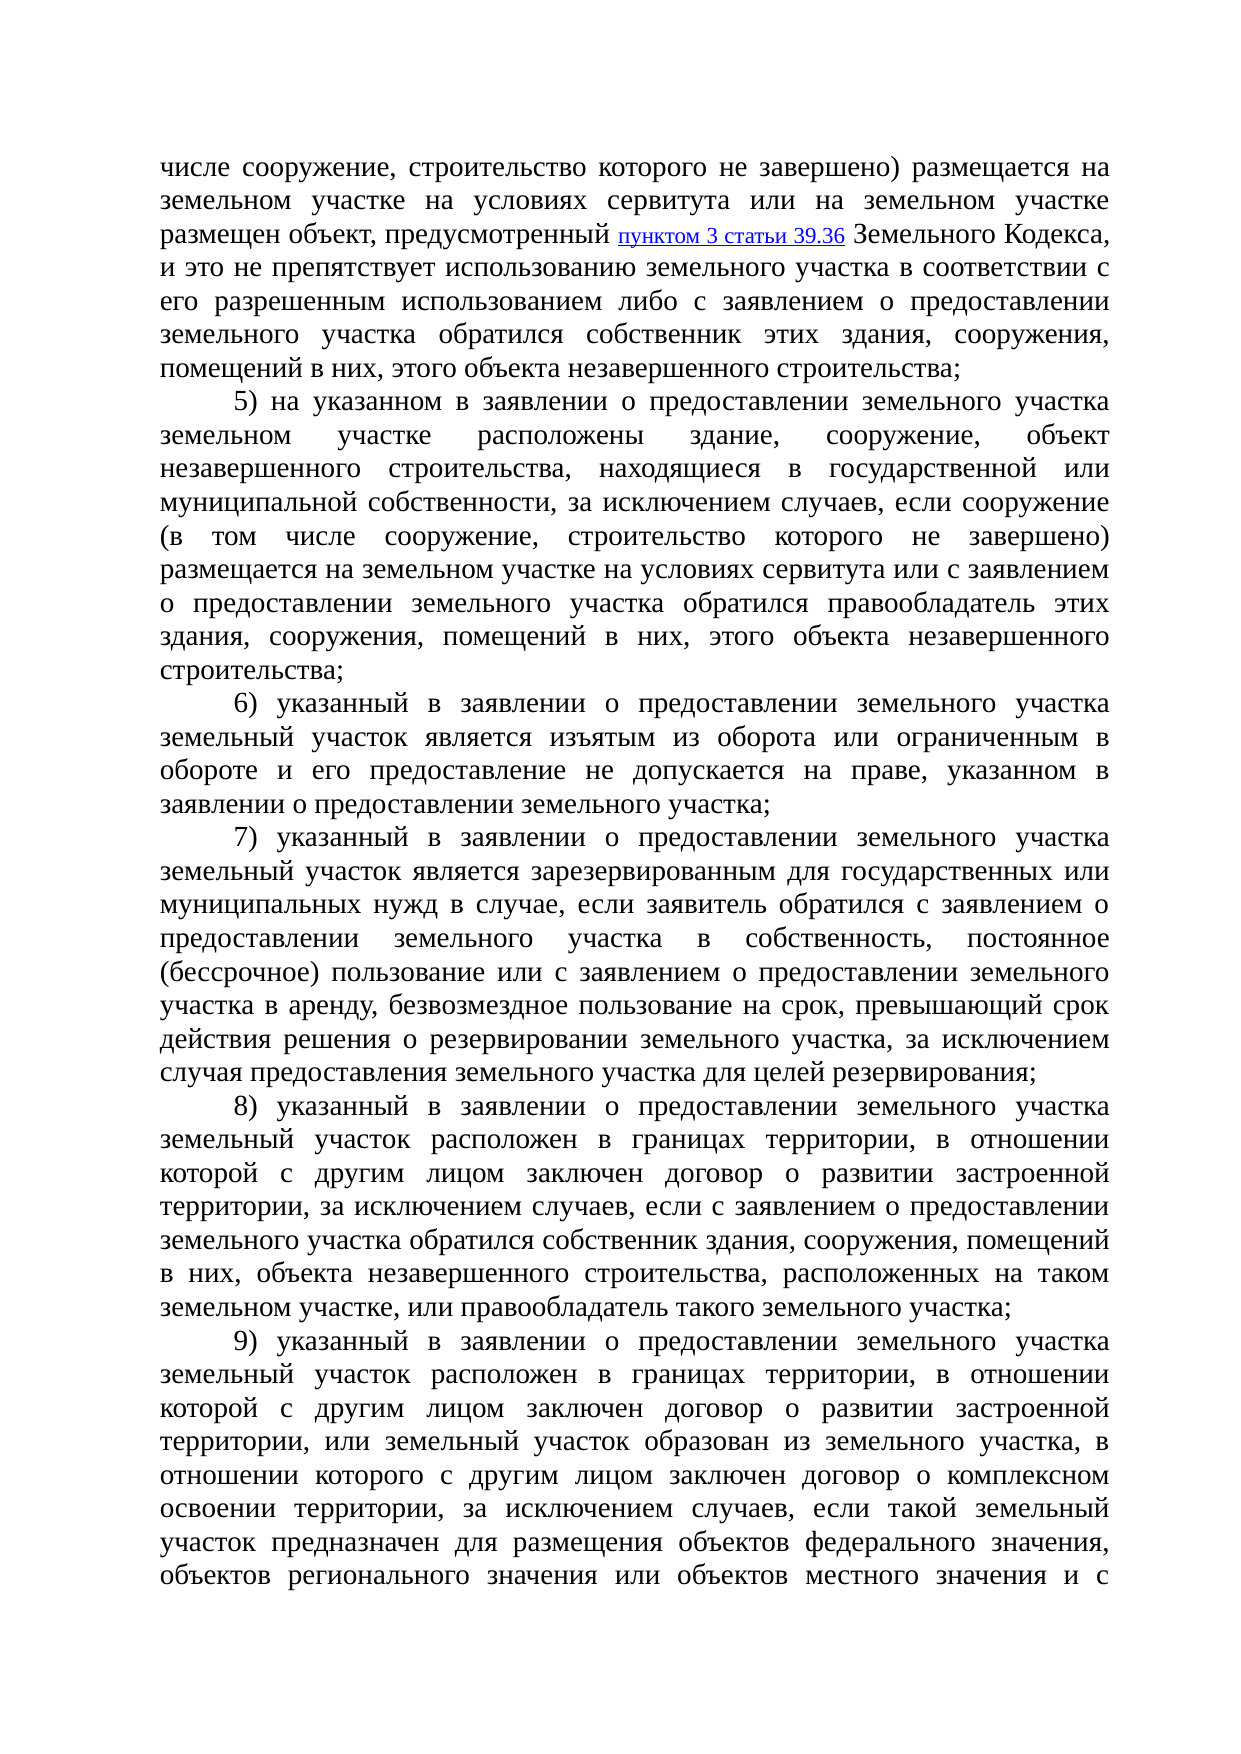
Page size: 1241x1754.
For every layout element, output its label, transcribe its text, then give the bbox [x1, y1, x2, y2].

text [159, 149, 1110, 383]
text 5) на указанном в заявлении о предоставлении земельного участка земельном участке расположены здание, сооружение, объект незавершенного строительства, находящиеся в государственной или муниципальной собственности, за исключением случаев, если сооружение (в том числе сооружение, строительство которого не завершено) размещается на земельном участке на условиях сервитута или с заявлением о предоставлении земельного участка обратился правообладатель этих здания, сооружения, помещений в них, этого объекта незавершенного строительства; [159, 383, 1110, 685]
text 8) указанный в заявлении о предоставлении земельного участка земельный участок расположен в границах территории, в отношении которой с другим лицом заключен договор о развитии застроенной территории, за исключением случаев, если с заявлением о предоставлении земельного участка обратился собственник здания, сооружения, помещений в них, объекта незавершенного строительства, расположенных на таком земельном участке, или правообладатель такого земельного участка; [159, 1088, 1110, 1323]
text 6) указанный в заявлении о предоставлении земельного участка земельный участок является изъятым из оборота или ограниченным в обороте и его предоставление не допускается на праве, указанном в заявлении о предоставлении земельного участка; [159, 685, 1110, 819]
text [159, 1323, 1110, 1591]
text 7) указанный в заявлении о предоставлении земельного участка земельный участок является зарезервированным для государственных или муниципальных нужд в случае, если заявитель обратился с заявлением о предоставлении земельного участка в собственность, постоянное (бессрочное) пользование или с заявлением о предоставлении земельного участка в аренду, безвозмездное пользование на срок, превышающий срок действия решения о резервировании земельного участка, за исключением случая предоставления земельного участка для целей резервирования; [159, 819, 1110, 1088]
